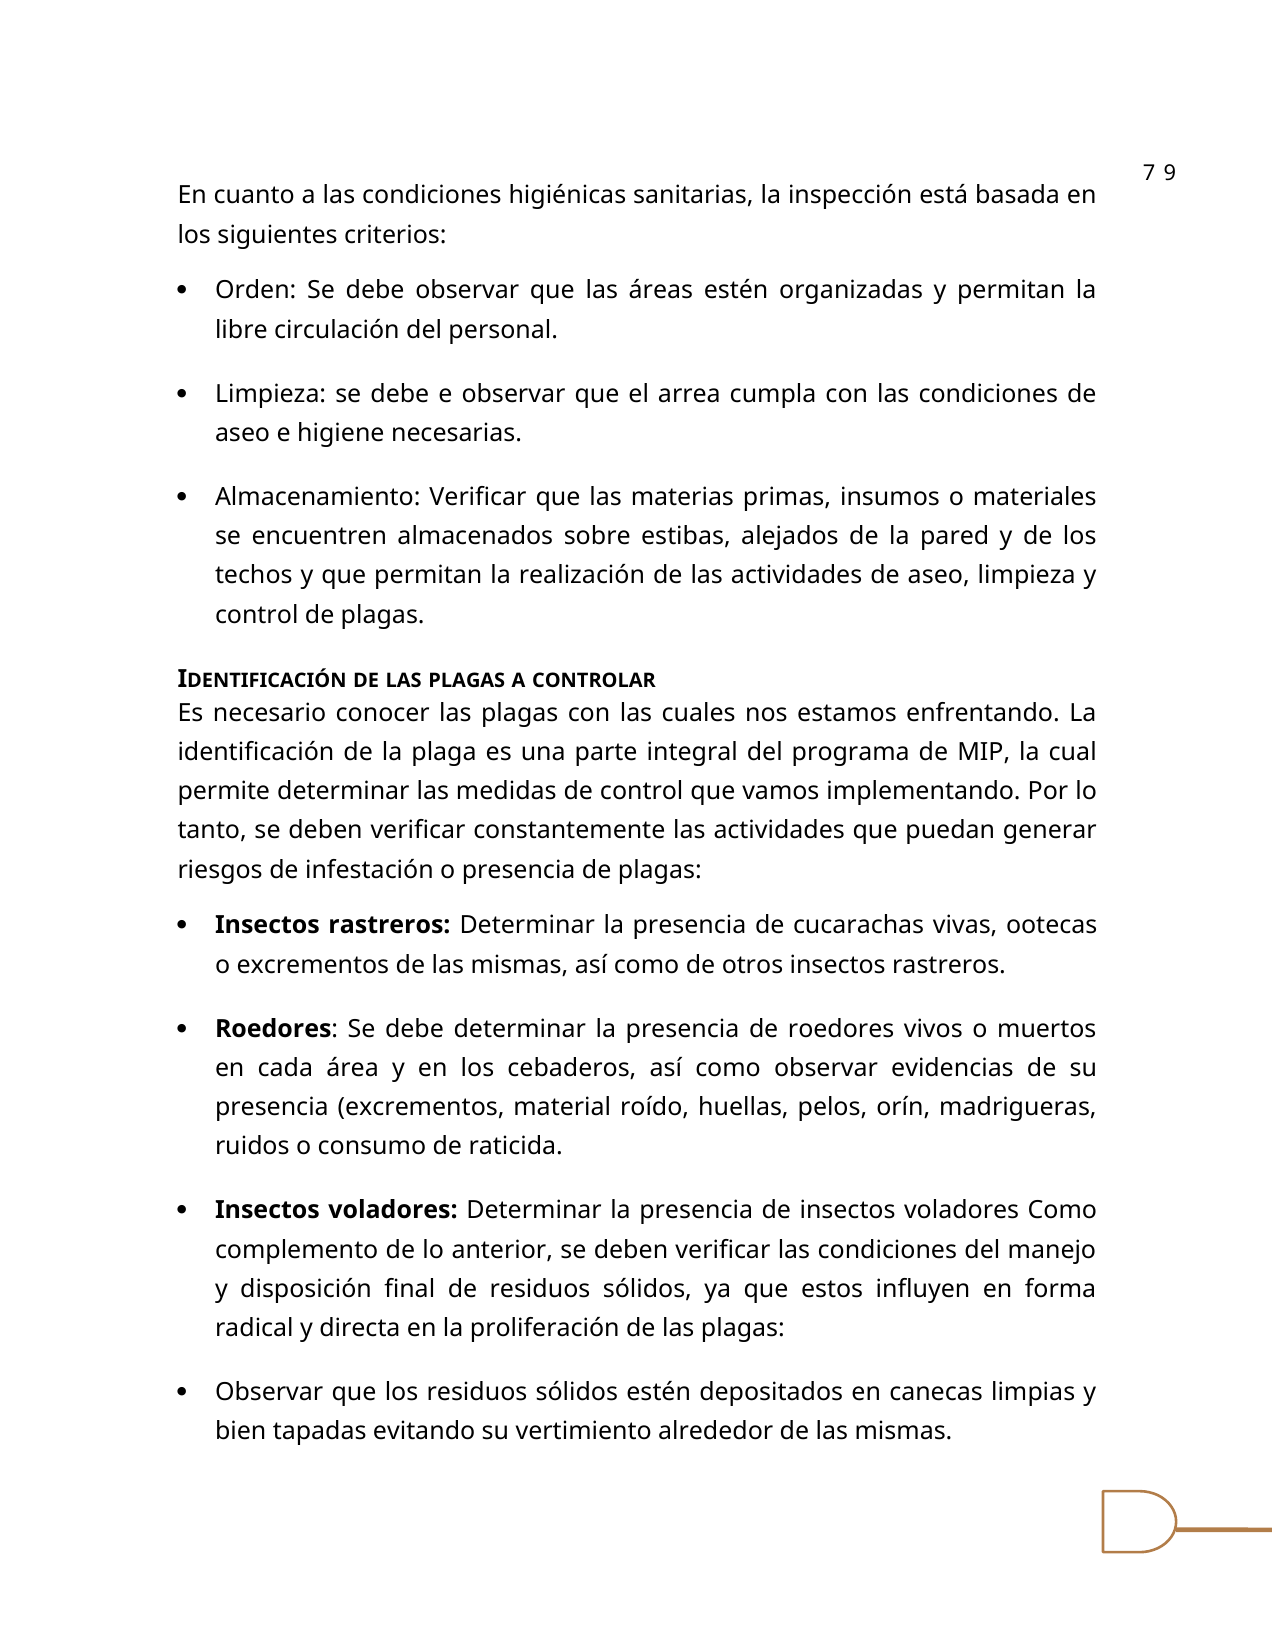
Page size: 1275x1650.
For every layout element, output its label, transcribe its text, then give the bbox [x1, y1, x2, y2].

text En cuanto a las condiciones higiénicas sanitarias, la inspección está basada en los siguientes criterios: [177, 177, 1098, 250]
list Insectos voladores: Determinar la presencia de insectos voladores Como complemento de lo anterior, se deben verificar las condiciones del manejo y disposición final de residuos sólidos, ya que estos influyen en forma radical y directa en la proliferación de las plagas: [177, 1192, 1098, 1344]
list Orden: Se debe observar que las áreas estén organizadas y permitan la libre circulación del personal. [177, 272, 1098, 345]
text Es necesario conocer las plagas con las cuales nos estamos enfrentando. La identificación de la plaga es una parte integral del programa de MIP, la cual permite determinar las medidas de control que vamos implementando. Por lo tanto, se deben verificar constantemente las actividades que puedan generar riesgos de infestación o presencia de plagas: [177, 694, 1098, 885]
list Insectos rastreros: Determinar la presencia de cucarachas vivas, ootecas o excrementos de las mismas, así como de otros insectos rastreros. [177, 907, 1098, 980]
subtitle Identificación de las plagas a controlar [177, 661, 1098, 694]
list Observar que los residuos sólidos estén depositados en canecas limpias y bien tapadas evitando su vertimiento alrededor de las mismas. [177, 1374, 1098, 1447]
list Almacenamiento: Verificar que las materias primas, insumos o materiales se encuentren almacenados sobre estibas, alejados de la pared y de los techos y que permitan la realización de las actividades de aseo, limpieza y control de plagas. [177, 479, 1098, 630]
list Limpieza: se debe e observar que el arrea cumpla con las condiciones de aseo e higiene necesarias. [177, 376, 1098, 449]
list Roedores: Se debe determinar la presencia de roedores vivos o muertos en cada área y en los cebaderos, así como observar evidencias de su presencia (excrementos, material roído, huellas, pelos, orín, madrigueras, ruidos o consumo de raticida. [177, 1010, 1098, 1162]
